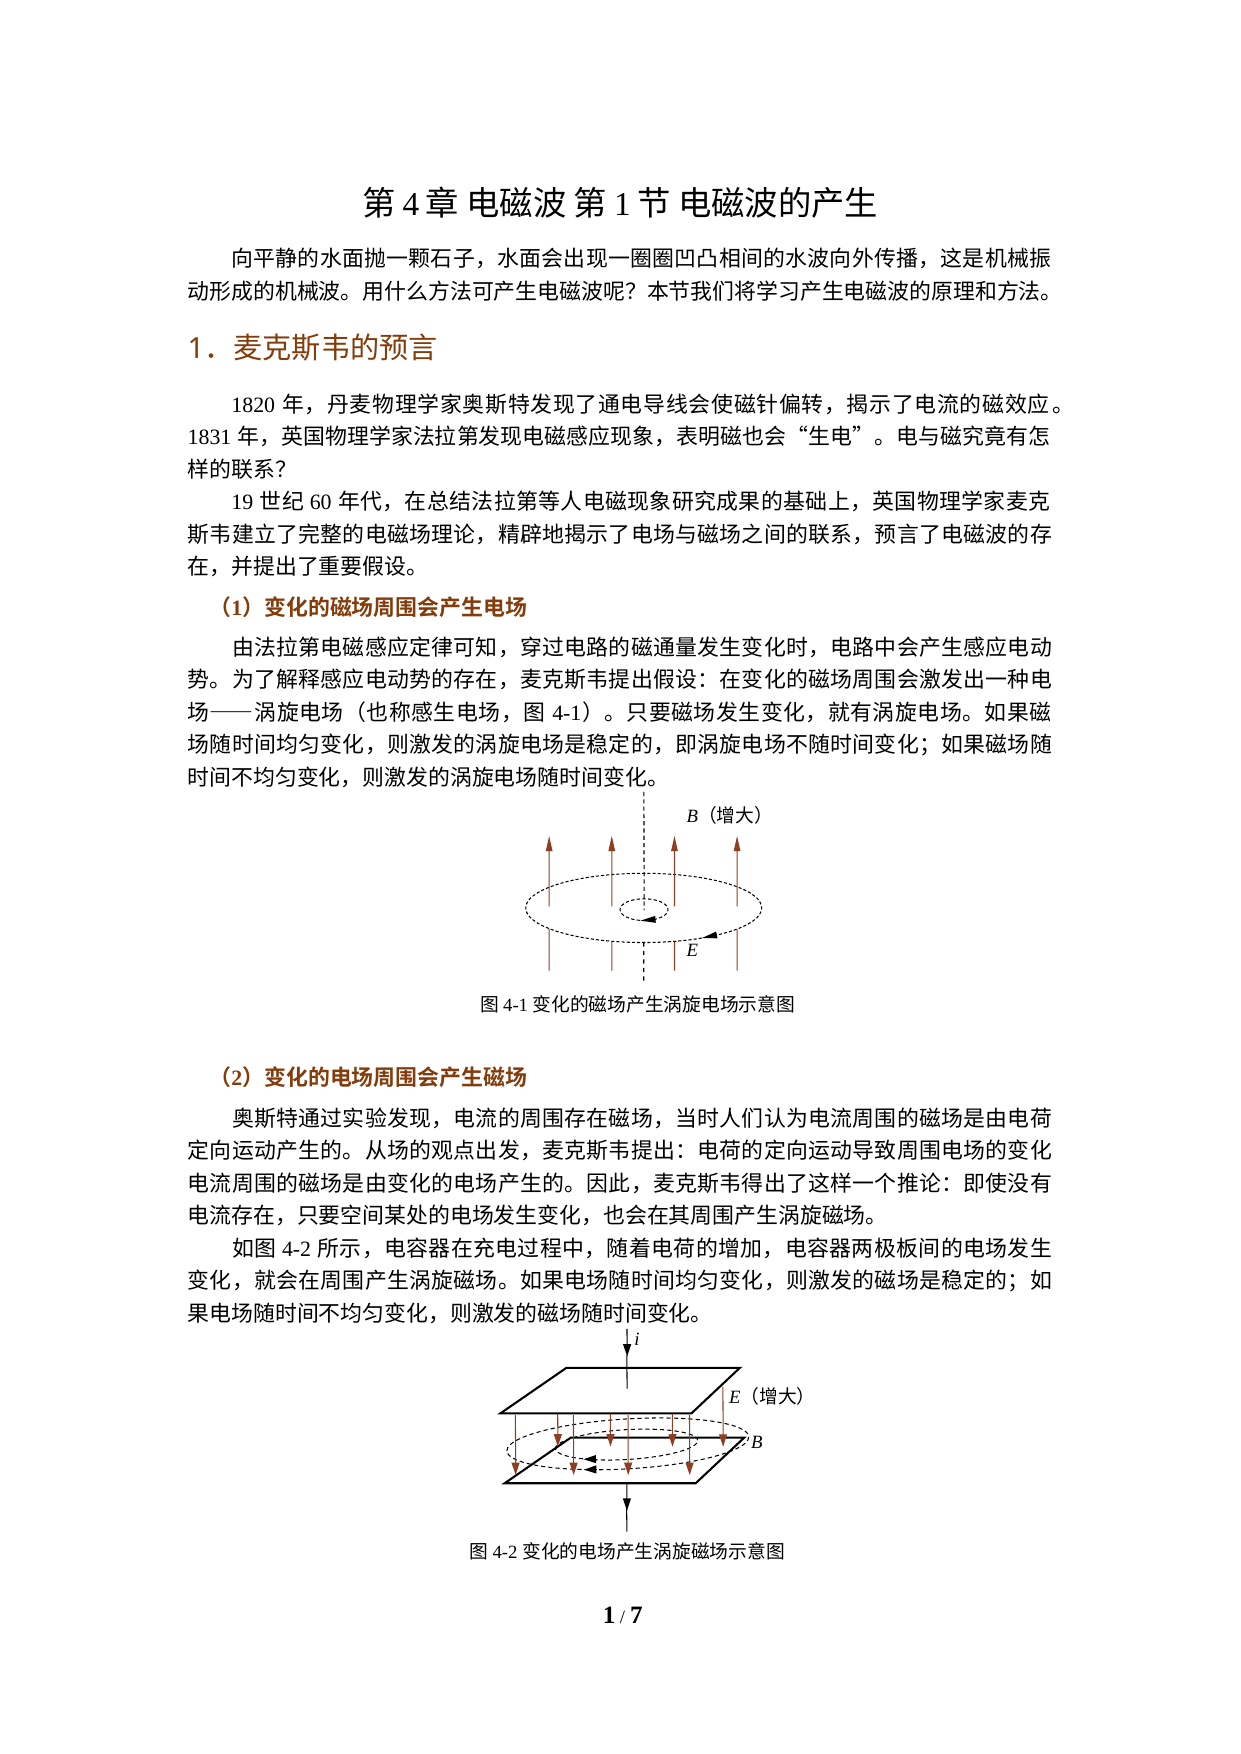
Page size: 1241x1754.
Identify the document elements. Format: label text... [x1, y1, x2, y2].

text 1820 年，丹麦物理学家奥斯特发现了通电导线会使磁针偏转，揭示了电流的磁效应。1831 年，英国物理学家法拉第发现电磁感应现象，表明磁也会“生电”。电与磁究竟有怎样的联系？ [187, 386, 1053, 484]
subtitle 第4章 电磁波 第1节 电磁波的产生 [187, 168, 1053, 233]
text 19 世纪 60 年代，在总结法拉第等人电磁现象研究成果的基础上，英国物理学家麦克斯韦建立了完整的电磁场理论，精辟地揭示了电场与磁场之间的联系，预言了电磁波的存在，并提出了重要假设。 [187, 484, 1053, 581]
text （2）变化的电场周围会产生磁场 [187, 1060, 1053, 1092]
text 奥斯特通过实验发现，电流的周围存在磁场，当时人们认为电流周围的磁场是由电荷定向运动产生的。从场的观点出发，麦克斯韦提出：电荷的定向运动导致周围电场的变化，电流周围的磁场是由变化的电场产生的。因此，麦克斯韦得出了这样一个推论：即使没有电流存在，只要空间某处的电场发生变化，也会在其周围产生涡旋磁场。 [187, 1100, 1053, 1230]
subtitle 1．麦克斯韦的预言 [187, 313, 1053, 378]
text 如图 4-2 所示，电容器在充电过程中，随着电荷的增加，电容器两极板间的电场发生变化，就会在周围产生涡旋磁场。如果电场随时间均匀变化，则激发的磁场是稳定的；如果电场随时间不均匀变化，则激发的磁场随时间变化。 [187, 1230, 1053, 1328]
text 由法拉第电磁感应定律可知，穿过电路的磁通量发生变化时，电路中会产生感应电动势。为了解释感应电动势的存在，麦克斯韦提出假设：在变化的磁场周围会激发出一种电场——涡旋电场（也称感生电场，图 4-1）。只要磁场发生变化，就有涡旋电场。如果磁场随时间均匀变化，则激发的涡旋电场是稳定的，即涡旋电场不随时间变化；如果磁场随时间不均匀变化，则激发的涡旋电场随时间变化。 [187, 629, 1053, 792]
text 向平静的水面抛一颗石子，水面会出现一圈圈凹凸相间的水波向外传播，这是机械振动形成的机械波。用什么方法可产生电磁波呢？本节我们将学习产生电磁波的原理和方法。 [187, 241, 1053, 306]
text （1）变化的磁场周围会产生电场 [187, 589, 1053, 622]
